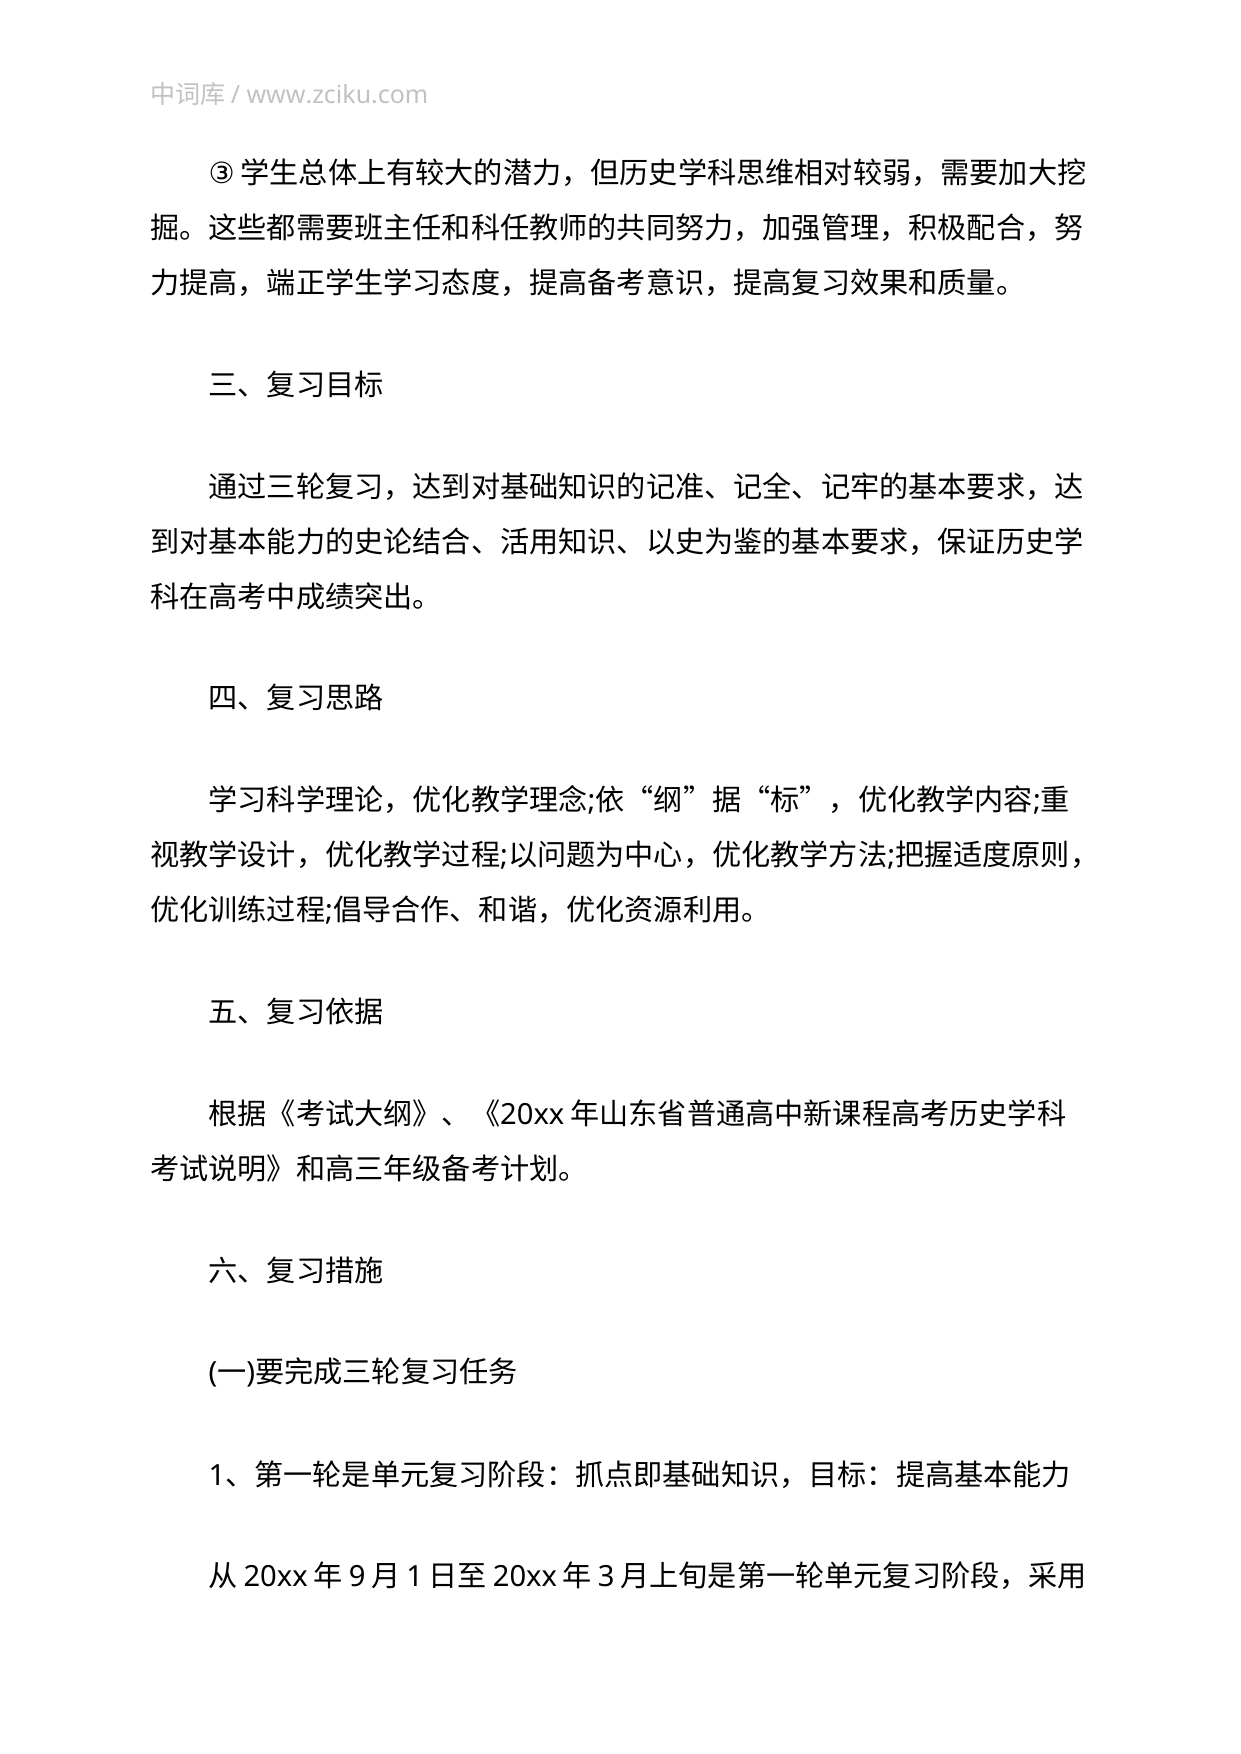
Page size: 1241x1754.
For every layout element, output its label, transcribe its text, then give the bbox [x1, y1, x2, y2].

text ③学生总体上有较大的潜力，但历史学科思维相对较弱，需要加大挖掘。这些都需要班主任和科任教师的共同努力，加强管理，积极配合，努力提高，端正学生学习态度，提高备考意识，提高复习效果和质量。 [150, 150, 1090, 302]
text 五、复习依据 [150, 989, 1090, 1031]
text 通过三轮复习，达到对基础知识的记准、记全、记牢的基本要求，达到对基本能力的史论结合、活用知识、以史为鉴的基本要求，保证历史学科在高考中成绩突出。 [150, 463, 1090, 616]
text 1、第一轮是单元复习阶段：抓点即基础知识，目标：提高基本能力 [150, 1451, 1090, 1493]
text 六、复习措施 [150, 1247, 1090, 1289]
text (一)要完成三轮复习任务 [150, 1349, 1090, 1391]
text 三、复习目标 [150, 362, 1090, 404]
text 四、复习思路 [150, 675, 1090, 717]
text 学习科学理论，优化教学理念;依“纲”据“标”，优化教学内容;重视教学设计，优化教学过程;以问题为中心，优化教学方法;把握适度原则，优化训练过程;倡导合作、和谐，优化资源利用。 [150, 777, 1090, 929]
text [150, 1553, 1090, 1595]
text 根据《考试大纲》、《20xx年山东省普通高中新课程高考历史学科考试说明》和高三年级备考计划。 [150, 1091, 1090, 1188]
